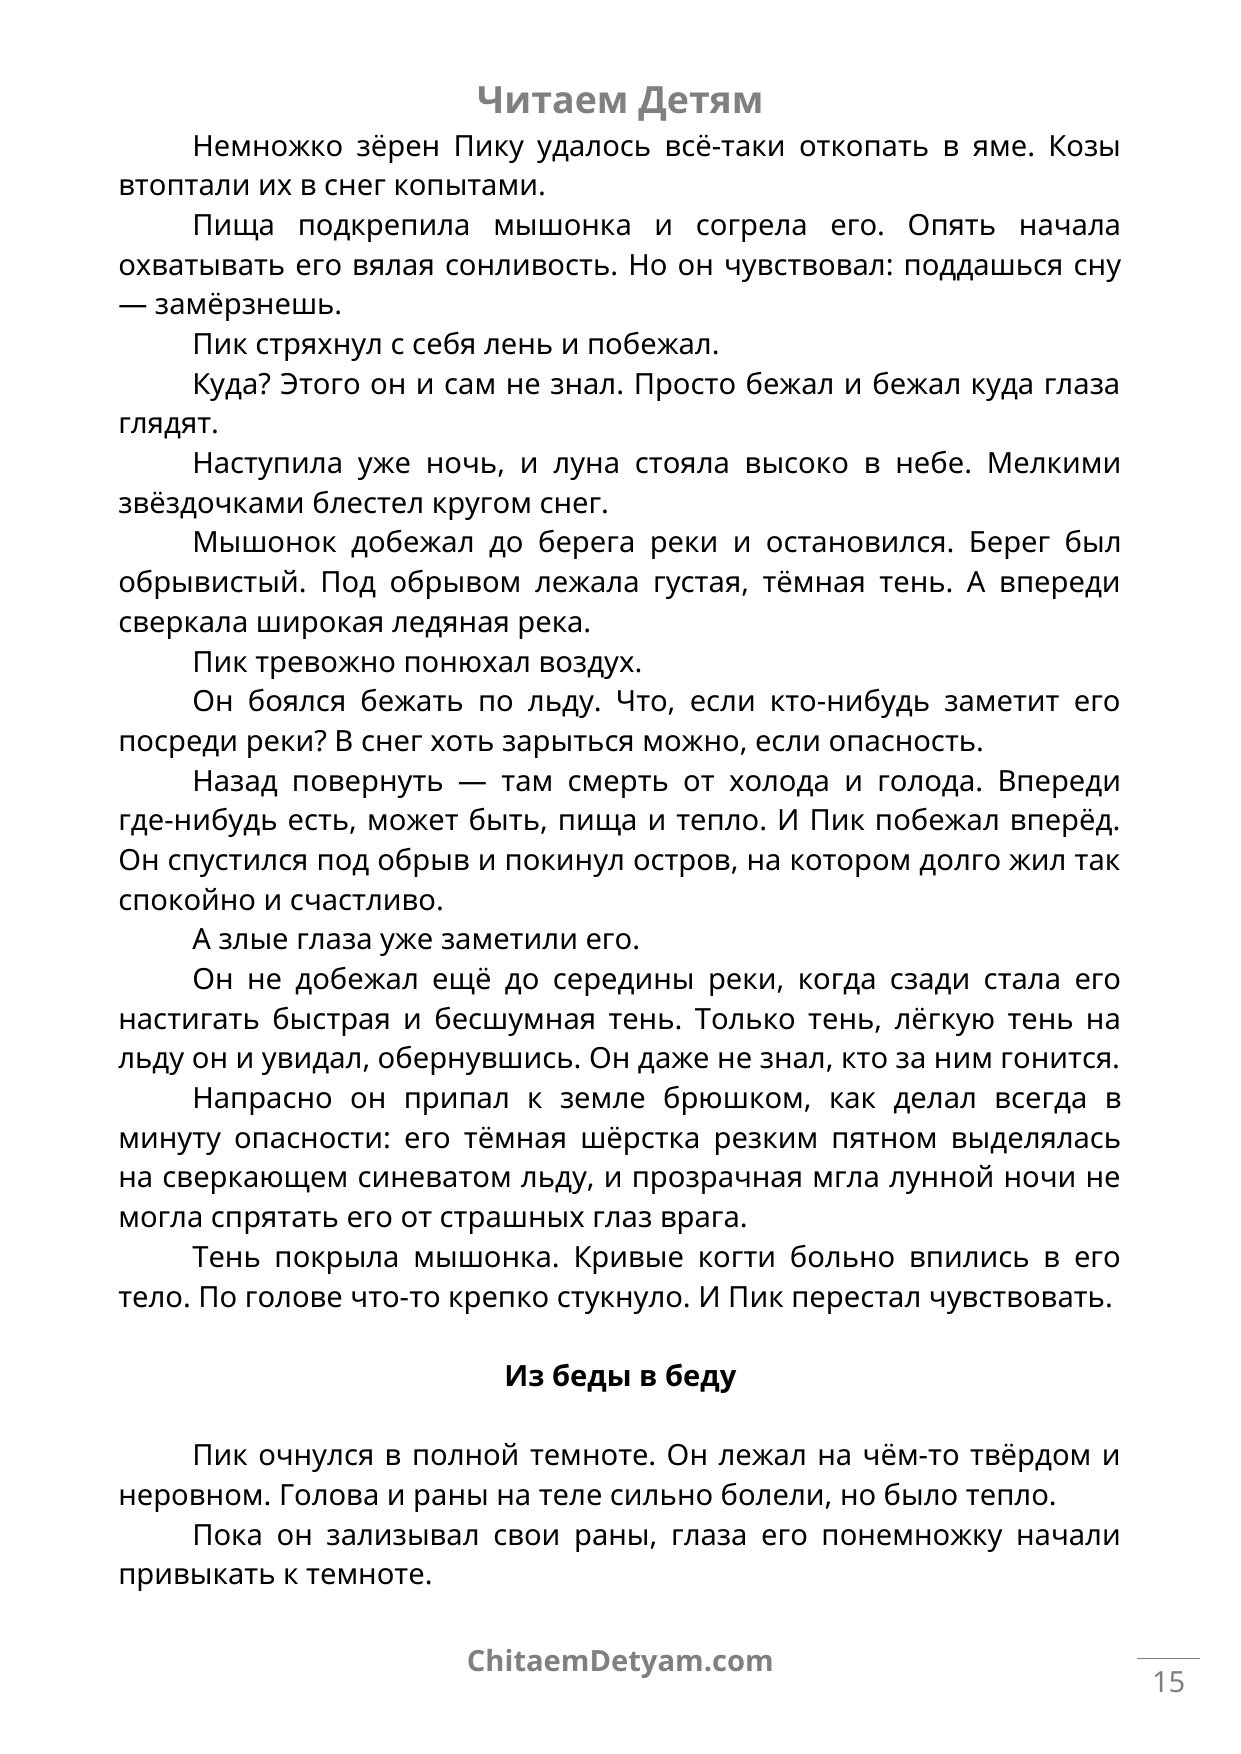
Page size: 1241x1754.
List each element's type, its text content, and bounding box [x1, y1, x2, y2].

text Тень покрыла мышонка. Кривые когти больно впились в его тело. По голове что-то крепко стукнуло. И Пик перестал чувствовать. [118, 1236, 1122, 1316]
text Пища подкрепила мышонка и согрела его. Опять начала охватывать его вялая сонливость. Но он чувствовал: поддашься сну — замёрзнешь. [118, 204, 1122, 323]
text Напрасно он припал к земле брюшком, как делал всегда в минуту опасности: его тёмная шёрстка резким пятном выделялась на сверкающем синеватом льду, и прозрачная мгла лунной ночи не могла спрятать его от страшных глаз врага. [118, 1077, 1122, 1236]
text Куда? Этого он и сам не знал. Просто бежал и бежал куда глаза глядят. [118, 363, 1122, 442]
text Назад повернуть — там смерть от холода и голода. Впереди где-нибудь есть, может быть, пища и тепло. И Пик побежал вперёд. Он спустился под обрыв и покинул остров, на котором долго жил так спокойно и счастливо. [118, 760, 1122, 919]
text Пик тревожно понюхал воздух. [118, 641, 1122, 681]
text А злые глаза уже заметили его. [118, 919, 1122, 958]
text Немножко зёрен Пику удалось всё-таки откопать в яме. Козы втоптали их в снег копытами. [118, 125, 1122, 204]
text Пока он зализывал свои раны, глаза его понемножку начали привыкать к темноте. [118, 1514, 1122, 1593]
text Он не добежал ещё до середины реки, когда сзади стала его настигать быстрая и бесшумная тень. Только тень, лёгкую тень на льду он и увидал, обернувшись. Он даже не знал, кто за ним гонится. [118, 958, 1122, 1077]
text Пик очнулся в полной темноте. Он лежал на чём-то твёрдом и неровном. Голова и раны на теле сильно болели, но было тепло. [118, 1434, 1122, 1514]
subtitle Из беды в беду [118, 1355, 1122, 1395]
text Пик стряхнул с себя лень и побежал. [118, 323, 1122, 363]
text Мышонок добежал до берега реки и остановился. Берег был обрывистый. Под обрывом лежала густая, тёмная тень. А впереди сверкала широкая ледяная река. [118, 522, 1122, 641]
text Он боялся бежать по льду. Что, если кто-нибудь заметит его посреди реки? В снег хоть зарыться можно, если опасность. [118, 681, 1122, 760]
text Наступила уже ночь, и луна стояла высоко в небе. Мелкими звёздочками блестел кругом снег. [118, 442, 1122, 522]
